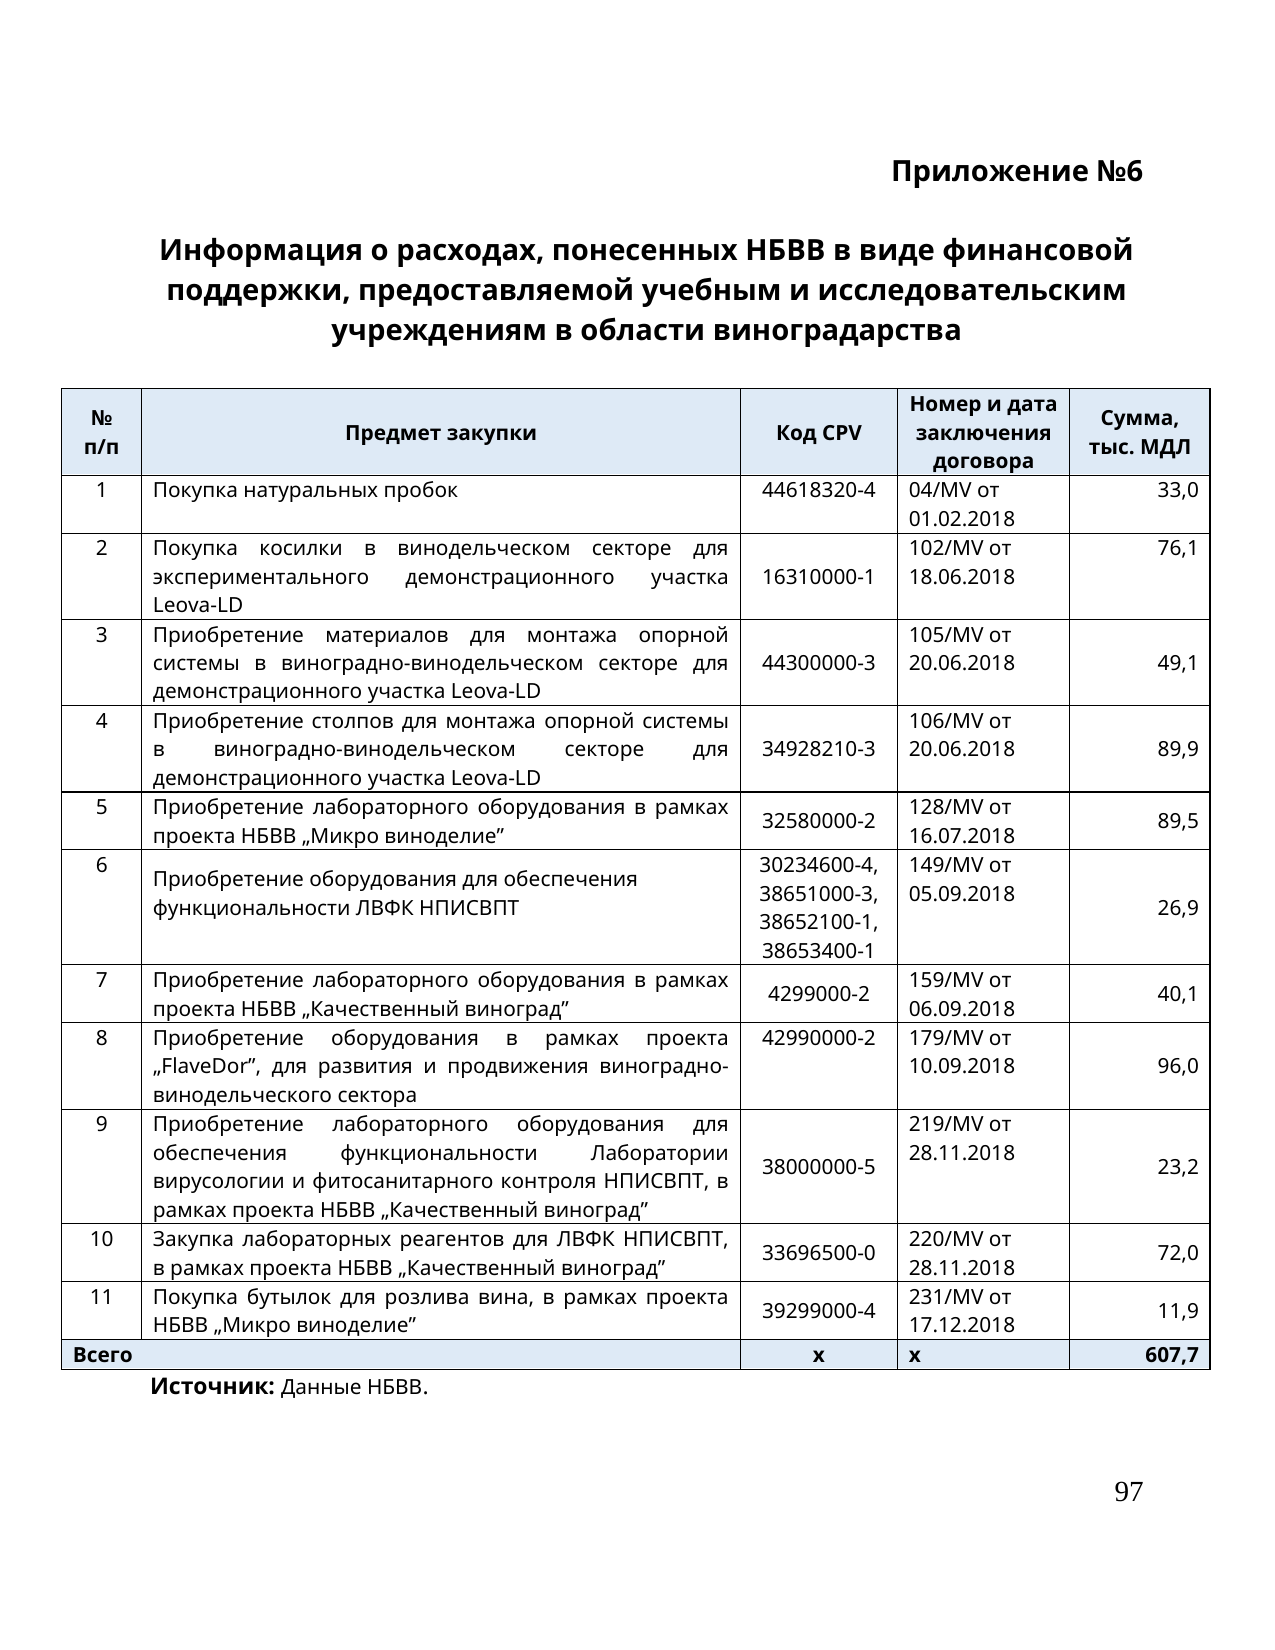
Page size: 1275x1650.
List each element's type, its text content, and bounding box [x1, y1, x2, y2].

table_cell 1 [62, 476, 141, 532]
table_header Сумма, тыс. МДЛ [1070, 389, 1209, 474]
list Информация о расходах, понесенных НБВВ в виде финансовой поддержки, предоставляемой учебным и исследовательским учреждениям в области виноградарства [150, 229, 1143, 348]
table_cell 44300000-3 [741, 620, 897, 705]
table_cell 159/MV от 06.09.2018 [898, 965, 1069, 1022]
table_cell x [898, 1340, 1069, 1368]
table_cell x [741, 1340, 897, 1368]
table_cell Покупка бутылок для розлива вина, в рамках проекта НБВВ „Микро виноделие” [142, 1282, 740, 1339]
text Источник: Данные НБВВ. [150, 1370, 1143, 1401]
table_header Номер и дата заключения договора [898, 389, 1069, 474]
table_cell 33,0 [1070, 476, 1209, 532]
table_cell 4299000-2 [741, 965, 897, 1022]
table_cell 5 [62, 793, 141, 849]
table_header Предмет закупки [142, 389, 740, 474]
table_cell Приобретение лабораторного оборудования в рамках проекта НБВВ „Микро виноделие” [142, 793, 740, 849]
table_cell Всего [62, 1340, 740, 1368]
table_cell 6 [62, 850, 141, 964]
table_cell 89,9 [1070, 706, 1209, 791]
table_cell 16310000-1 [741, 534, 897, 619]
table_header Код CPV [741, 389, 897, 474]
table_cell 34928210-3 [741, 706, 897, 791]
table_cell 11,9 [1070, 1282, 1209, 1339]
table_cell 40,1 [1070, 965, 1209, 1022]
table_cell Приобретение лабораторного оборудования в рамках проекта НБВВ „Качественный виноград” [142, 965, 740, 1022]
table_cell 128/MV от 16.07.2018 [898, 793, 1069, 849]
table_cell Приобретение оборудования в рамках проекта „FlaveDor”, для развития и продвижения виноградно-винодельческого сектора [142, 1023, 740, 1108]
table_cell 149/MV от 05.09.2018 [898, 850, 1069, 964]
table_cell 11 [62, 1282, 141, 1339]
table_cell 10 [62, 1224, 141, 1281]
table_cell Приобретение оборудования для обеспечения функциональности ЛВФК НПИСВПТ [142, 850, 740, 964]
table_cell 2 [62, 534, 141, 619]
table_cell 607,7 [1070, 1340, 1209, 1368]
table_cell 44618320-4 [741, 476, 897, 532]
table_cell 179/MV от 10.09.2018 [898, 1023, 1069, 1108]
table_cell 96,0 [1070, 1023, 1209, 1108]
table_cell 23,2 [1070, 1110, 1209, 1223]
table_cell 3 [62, 620, 141, 705]
table_header № п/п [62, 389, 141, 474]
table_cell 105/MV от 20.06.2018 [898, 620, 1069, 705]
table_cell 76,1 [1070, 534, 1209, 619]
table_cell 219/MV от 28.11.2018 [898, 1110, 1069, 1223]
table_cell 89,5 [1070, 793, 1209, 849]
table_cell 8 [62, 1023, 141, 1108]
table_cell Закупка лабораторных реагентов для ЛВФК НПИСВПТ, в рамках проекта НБВВ „Качественный виноград” [142, 1224, 740, 1281]
table_cell 4 [62, 706, 141, 791]
table_cell Приобретение столпов для монтажа опорной системы в виноградно-винодельческом секторе для демонстрационного участка Leova-LD [142, 706, 740, 791]
table_cell Приобретение лабораторного оборудования для обеспечения функциональности Лаборатории вирусологии и фитосанитарного контроля НПИСВПТ, в рамках проекта НБВВ „Качественный виноград” [142, 1110, 740, 1223]
table_cell 102/MV от 18.06.2018 [898, 534, 1069, 619]
table_cell 9 [62, 1110, 141, 1223]
list Приложение №6 [179, 150, 1143, 190]
table_cell 39299000-4 [741, 1282, 897, 1339]
table_cell 30234600-4, 38651000-3, 38652100-1, 38653400-1 [741, 850, 897, 964]
table_cell 231/MV от 17.12.2018 [898, 1282, 1069, 1339]
table_cell Приобретение материалов для монтажа опорной системы в виноградно-винодельческом секторе для демонстрационного участка Leova-LD [142, 620, 740, 705]
table_cell 32580000-2 [741, 793, 897, 849]
table_cell Покупка косилки в винодельческом секторе для экспериментального демонстрационного участка Leova-LD [142, 534, 740, 619]
table_cell 7 [62, 965, 141, 1022]
table_cell 72,0 [1070, 1224, 1209, 1281]
table_cell 220/MV от 28.11.2018 [898, 1224, 1069, 1281]
table_cell 49,1 [1070, 620, 1209, 705]
table_cell 42990000-2 [741, 1023, 897, 1108]
table_cell 04/MV от 01.02.2018 [898, 476, 1069, 532]
table_cell 106/MV от 20.06.2018 [898, 706, 1069, 791]
table_cell 38000000-5 [741, 1110, 897, 1223]
table_cell 33696500-0 [741, 1224, 897, 1281]
table_cell 26,9 [1070, 850, 1209, 964]
table_cell Покупка натуральных пробок [142, 476, 740, 532]
